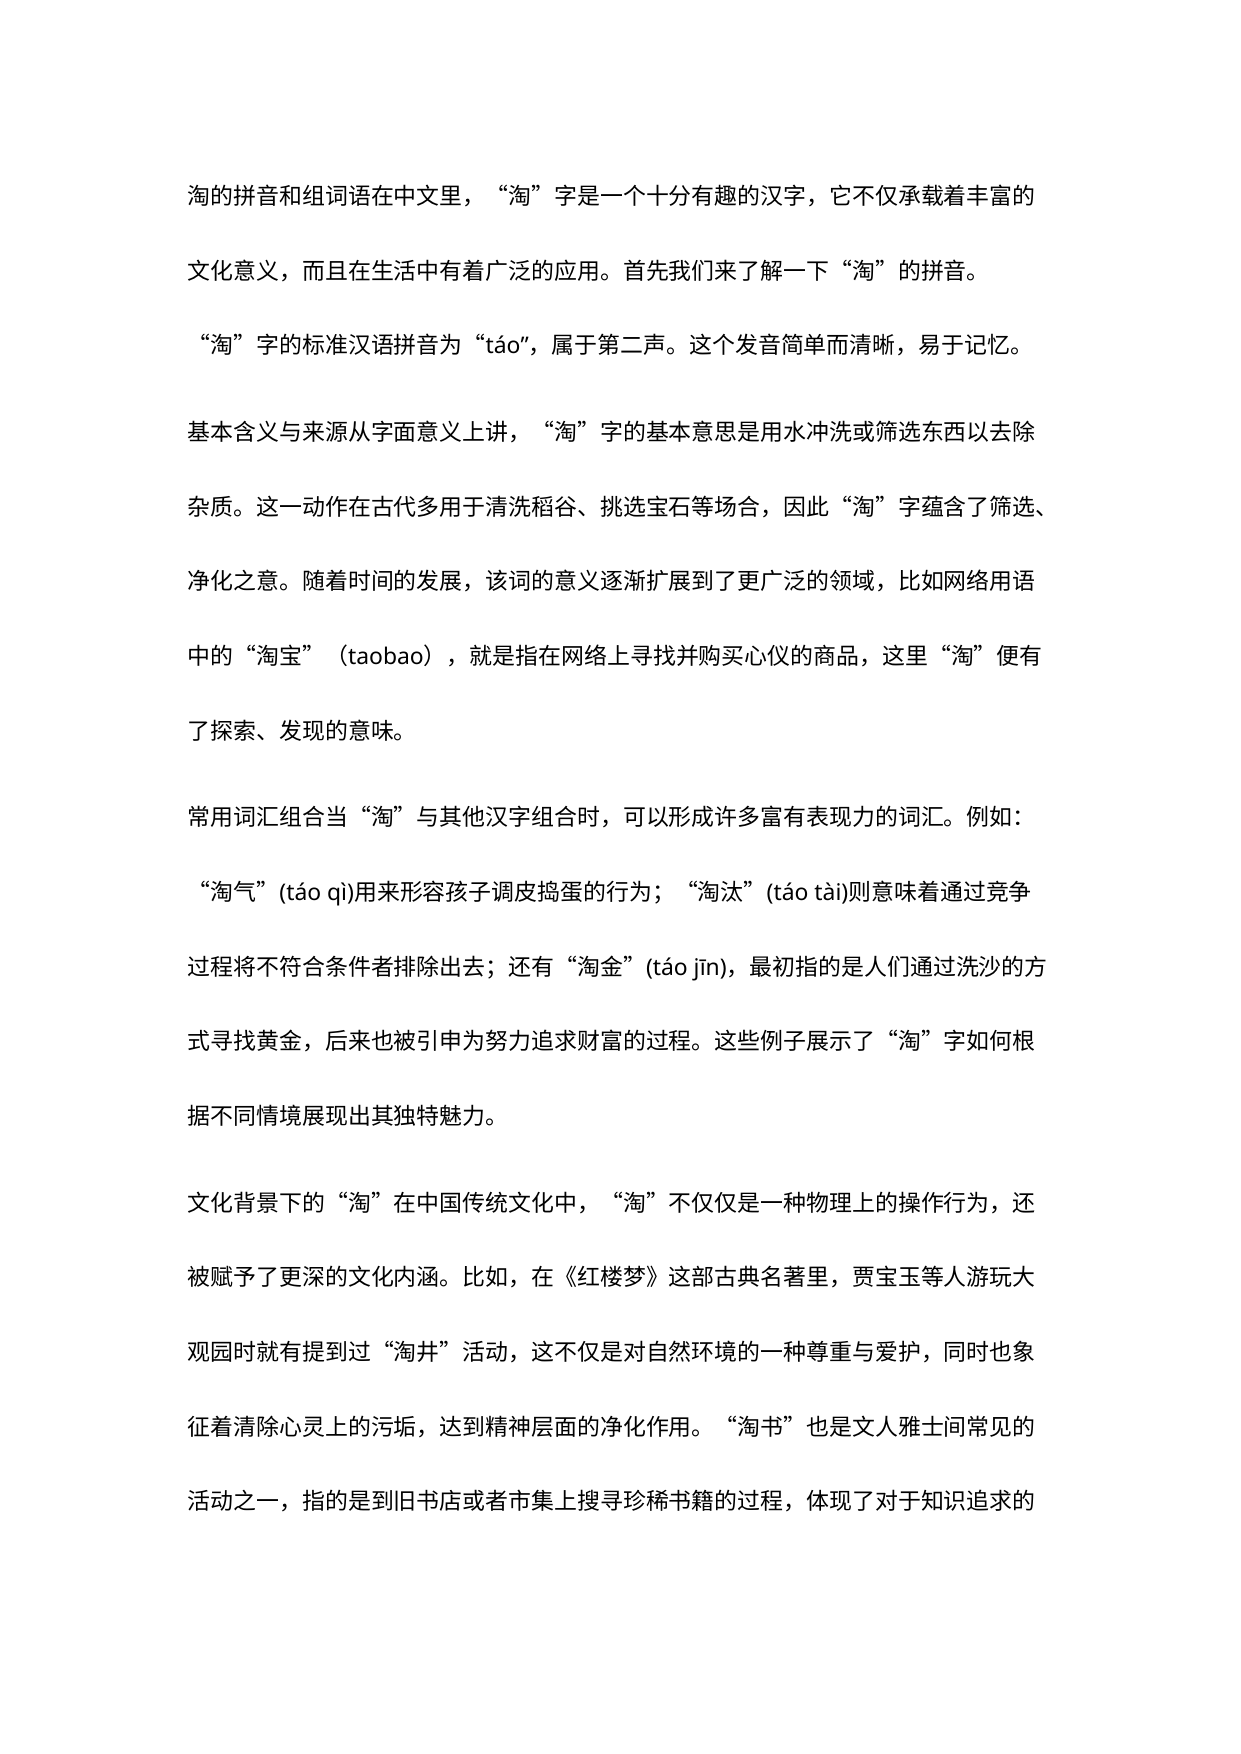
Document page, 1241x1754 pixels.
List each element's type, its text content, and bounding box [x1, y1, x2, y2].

text 基本含义与来源从字面意义上讲，“淘”字的基本意思是用水冲洗或筛选东西以去除杂质。这一动作在古代多用于清洗稻谷、挑选宝石等场合，因此“淘”字蕴含了筛选、净化之意。随着时间的发展，该词的意义逐渐扩展到了更广泛的领域，比如网络用语中的“淘宝”（taobao），就是指在网络上寻找并购买心仪的商品，这里“淘”便有了探索、发现的意味。 [187, 398, 1053, 762]
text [187, 1169, 1053, 1532]
text 常用词汇组合当“淘”与其他汉字组合时，可以形成许多富有表现力的词汇。例如：“淘气”(táo qì)用来形容孩子调皮捣蛋的行为；“淘汰”(táo tài)则意味着通过竞争过程将不符合条件者排除出去；还有“淘金”(táo jīn)，最初指的是人们通过洗沙的方式寻找黄金，后来也被引申为努力追求财富的过程。这些例子展示了“淘”字如何根据不同情境展现出其独特魅力。 [187, 783, 1053, 1147]
text 淘的拼音和组词语在中文里，“淘”字是一个十分有趣的汉字，它不仅承载着丰富的文化意义，而且在生活中有着广泛的应用。首先我们来了解一下“淘”的拼音。“淘”字的标准汉语拼音为“táo”，属于第二声。这个发音简单而清晰，易于记忆。 [187, 162, 1053, 376]
